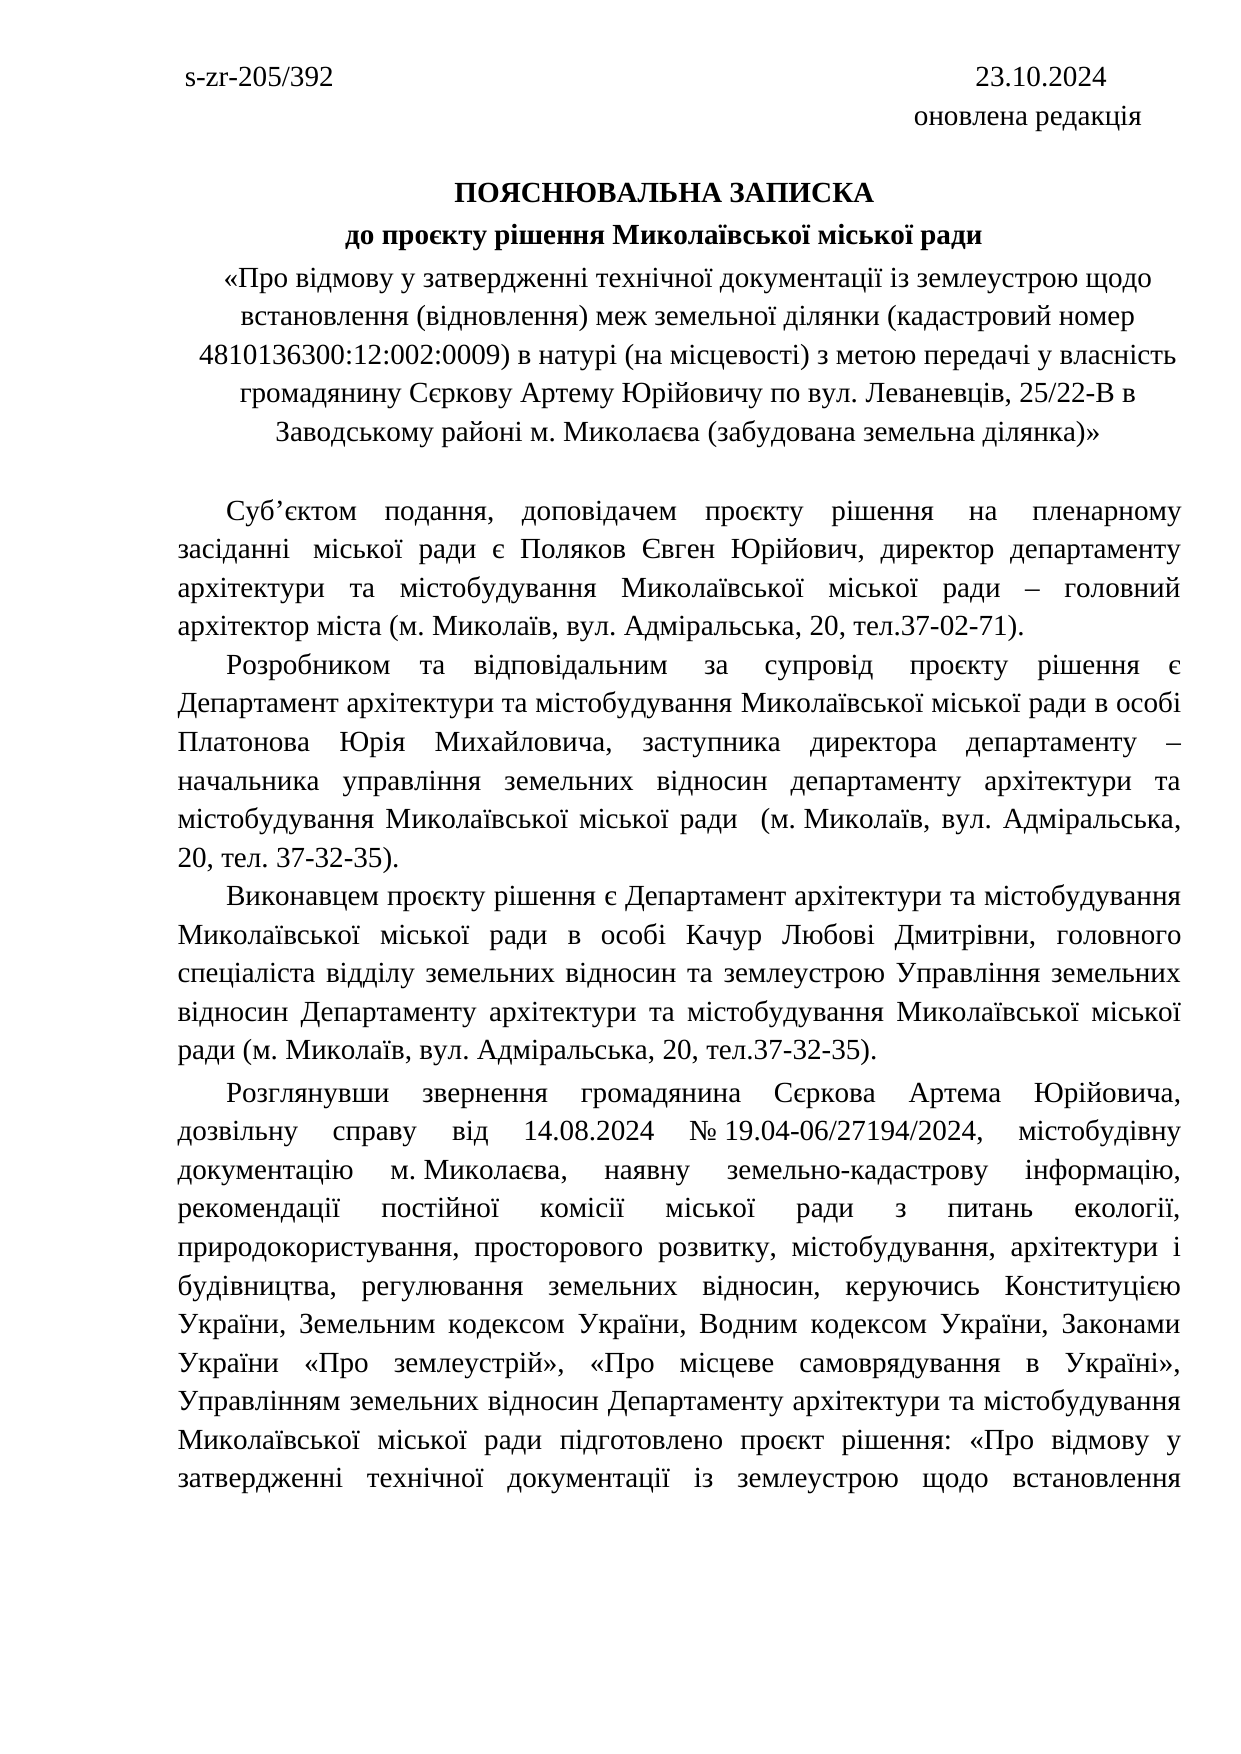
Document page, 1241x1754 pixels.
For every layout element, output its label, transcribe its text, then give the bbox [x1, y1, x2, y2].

text Виконавцем проєкту рішення є Департамент архітектури та містобудування Миколаївської міської ради в особі Качур Любові Дмитрівни, головного спеціаліста відділу земельних відносин та землеустрою Управління земельних відносин Департаменту архітектури та містобудування Миколаївської міської ради (м. Миколаїв, вул. Адміральська, 20, тел.37-32-35). [177, 878, 1181, 1066]
text Суб’єктом подання, доповідачем проєкту рішення на пленарному засіданні міської ради є Поляков Євген Юрійович, директор департаменту архітектури та містобудування Миколаївської міської ради – головний архітектор міста (м. Миколаїв, вул. Адміральська, 20, тел.37-02-71). [177, 493, 1181, 642]
text «Про відмову у затвердженні технічної документації із землеустрою щодо встановлення (відновлення) меж земельної ділянки (кадастровий номер 4810136300:12:002:0009) в натурі (на місцевості) з метою передачі у власність громадянину Сєркову Артему Юрійовичу по вул. Леваневців, 25/22-В в Заводському районі м. Миколаєва (забудована земельна ділянка)» [194, 260, 1181, 447]
text до проєкту рішення Миколаївської міської ради [345, 217, 1181, 251]
text Розробником та відповідальним за супровід проєкту рішення є Департамент архітектури та містобудування Миколаївської міської ради в особі Платонова Юрія Михайловича, заступника директора департаменту – начальника управління земельних відносин департаменту архітектури та містобудування Миколаївської міської ради (м. Миколаїв, вул. Адміральська, 20, тел. 37-32-35). [177, 647, 1181, 873]
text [177, 1075, 1181, 1494]
text ПОЯСНЮВАЛЬНА ЗАПИСКА [454, 175, 1181, 208]
text s-zr-205/392 23.10.2024 оновлена редакція [177, 59, 1181, 131]
